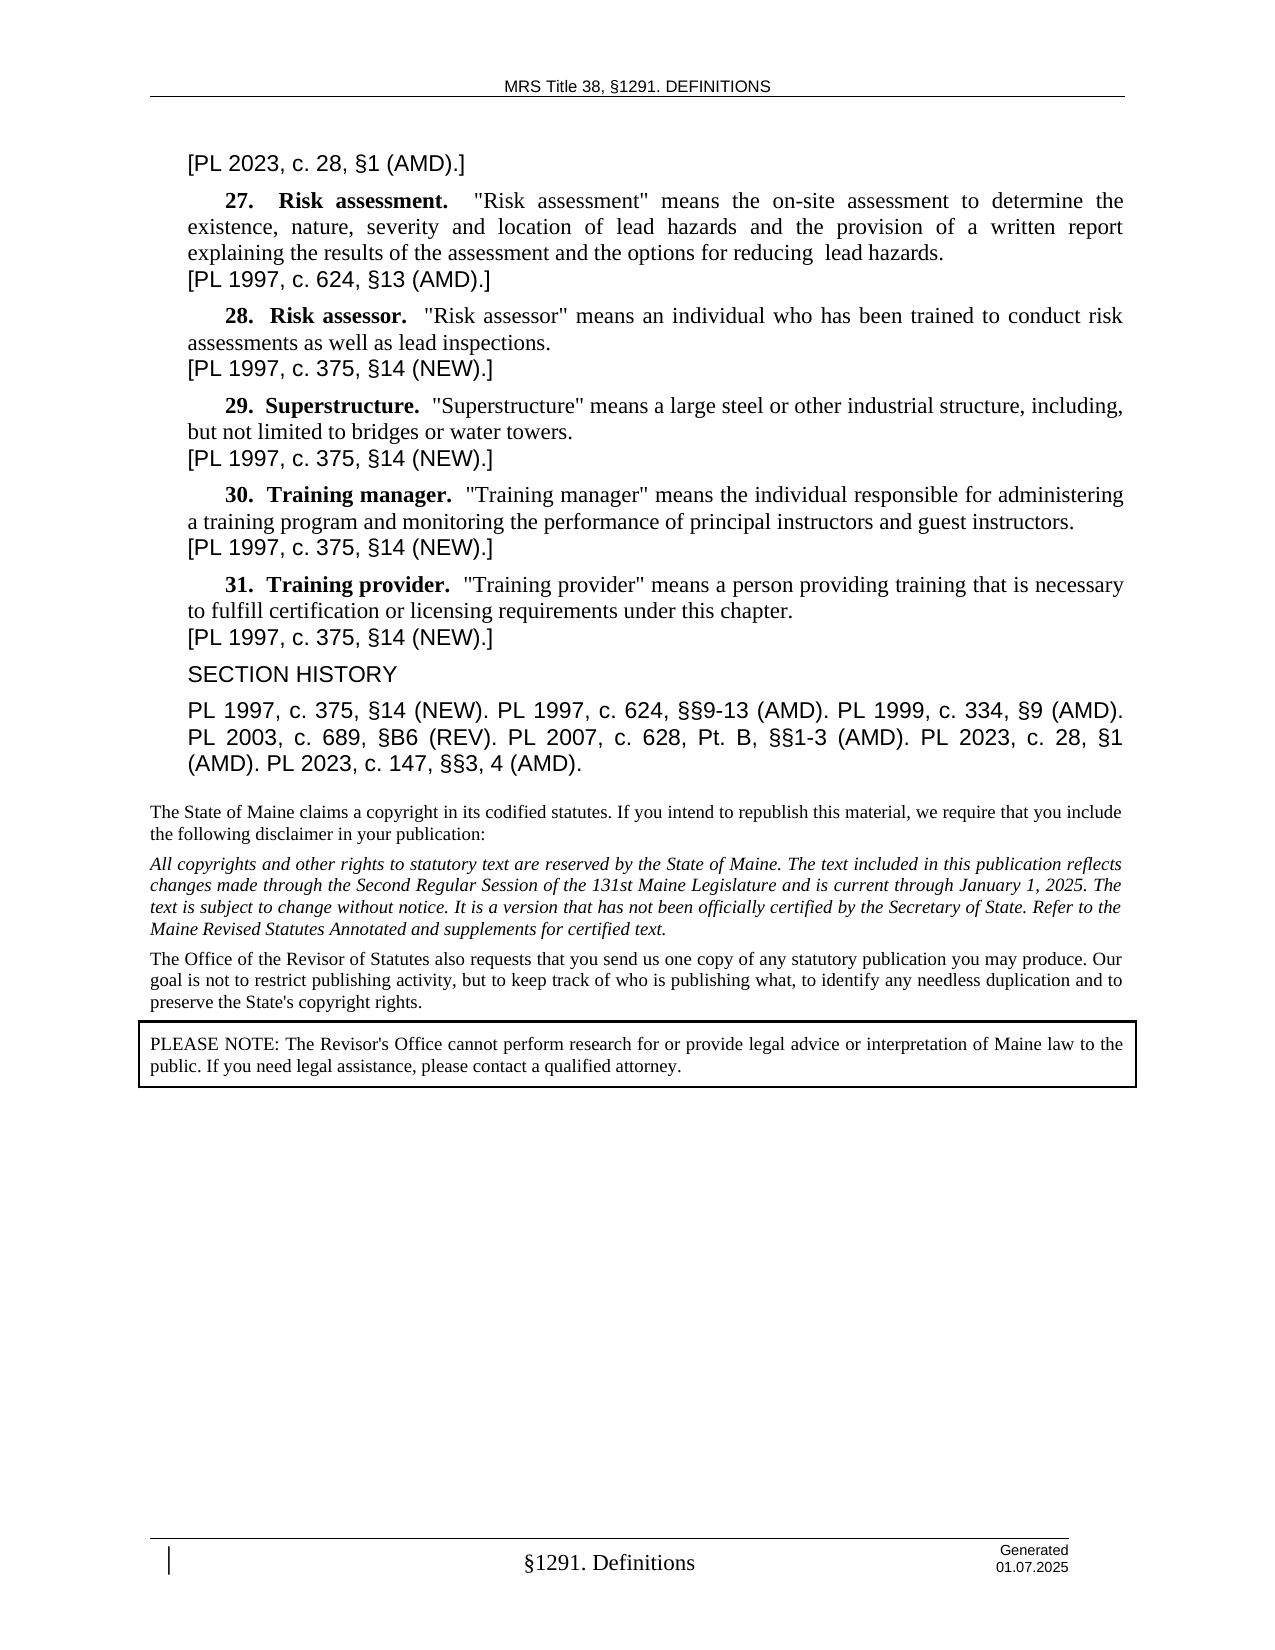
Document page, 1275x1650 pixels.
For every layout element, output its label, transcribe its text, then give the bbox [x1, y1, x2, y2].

text All copyrights and other rights to statutory text are reserved by the State of Maine. The text included in this publication reflects changes made through the Second Regular Session of the 131st Maine Legislature and is current through January 1, 2025 . The text is subject to change without notice. It is a version that has not been officially certified by the Secretary of State. Refer to the Maine Revised Statutes Annotated and supplements for certified text. [150, 853, 1125, 939]
text 30. Training manager. "Training manager" means the individual responsible for administering a training program and monitoring the performance of principal instructors and guest instructors. [187, 482, 1125, 534]
text 28. Risk assessor. "Risk assessor" means an individual who has been trained to conduct risk assessments as well as lead inspections. [187, 303, 1125, 355]
text PL 1997, c. 375, §14 (NEW). PL 1997, c. 624, §§9-13 (AMD). PL 1999, c. 334, §9 (AMD). PL 2003, c. 689, §B6 (REV). PL 2007, c. 628, Pt. B, §§1-3 (AMD). PL 2023, c. 28, §1 (AMD). PL 2023, c. 147, §§3, 4 (AMD). [187, 697, 1125, 776]
text The State of Maine claims a copyright in its codified statutes. If you intend to republish this material, we require that you include the following disclaimer in your publication: [150, 801, 1125, 844]
text The Office of the Revisor of Statutes also requests that you send us one copy of any statutory publication you may produce. Our goal is not to restrict publishing activity, but to keep track of who is publishing what, to identify any needless duplication and to preserve the State's copyright rights. [150, 947, 1125, 1012]
text [PL 1997, c. 375, §14 (NEW).] [187, 445, 1125, 471]
text [PL 1997, c. 624, §13 (AMD).] [187, 266, 1125, 292]
text [PL 1997, c. 375, §14 (NEW).] [187, 355, 1125, 382]
text PLEASE NOTE: The Revisor's Office cannot perform research for or provide legal advice or interpretation of Maine law to the public. If you need legal assistance, please contact a qualified attorney. [140, 1023, 1135, 1086]
text 27. Risk assessment. "Risk assessment" means the on-site assessment to determine the existence, nature, severity and location of lead hazards and the provision of a written report explaining the results of the assessment and the options for reducing lead hazards. [187, 187, 1125, 266]
text 29. Superstructure. "Superstructure" means a large steel or other industrial structure, including, but not limited to bridges or water towers. [187, 392, 1125, 445]
text SECTION HISTORY [187, 661, 1125, 687]
text [PL 2023, c. 28, §1 (AMD).] [187, 150, 1125, 176]
text 31. Training provider. "Training provider" means a person providing training that is necessary to fulfill certification or licensing requirements under this chapter. [187, 571, 1125, 624]
text [PL 1997, c. 375, §14 (NEW).] [187, 534, 1125, 561]
text [PL 1997, c. 375, §14 (NEW).] [187, 624, 1125, 650]
